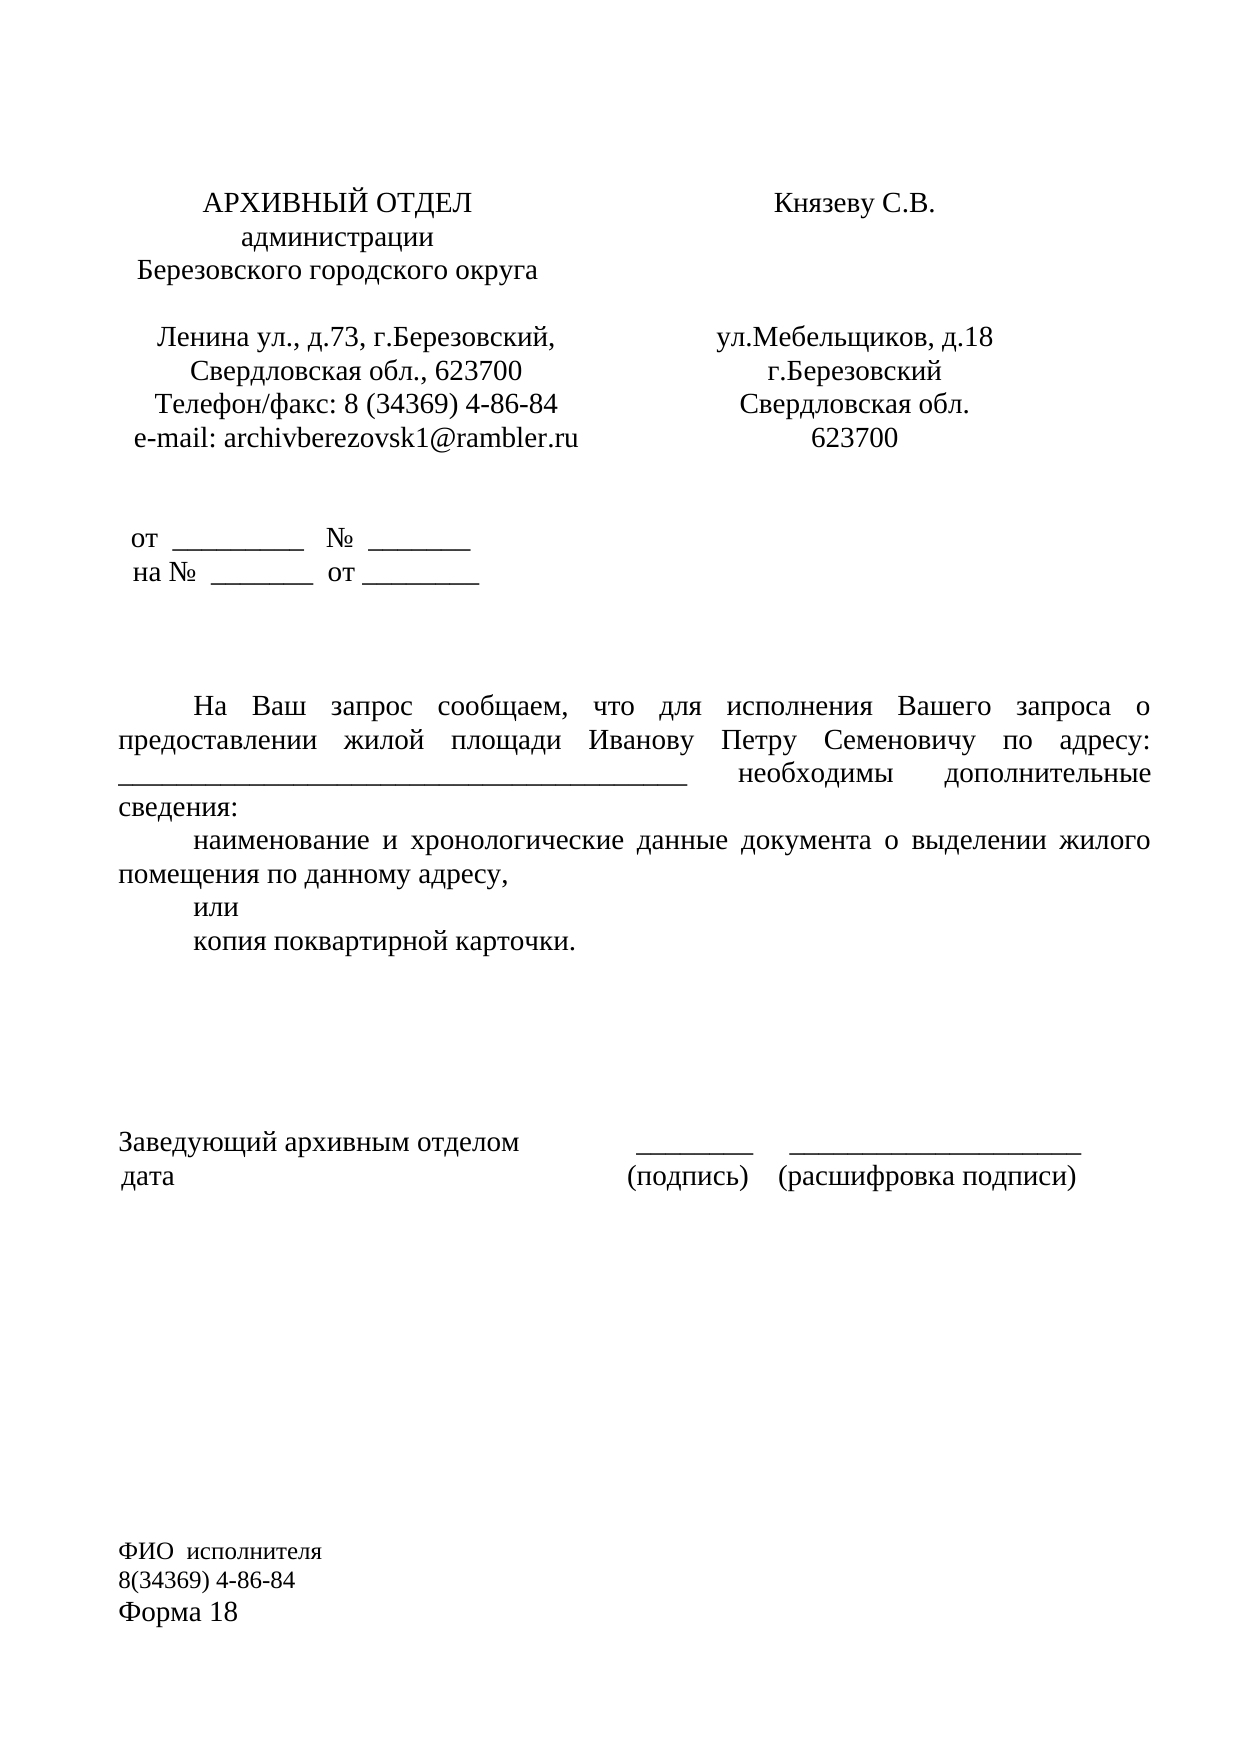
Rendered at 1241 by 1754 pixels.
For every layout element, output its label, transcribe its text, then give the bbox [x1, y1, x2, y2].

text или [118, 889, 1152, 923]
table_header Князеву С.В. ул.Мебельщиков, д.18 г.Березовский Свердловская обл. 623700 [605, 185, 1104, 487]
text копия поквартирной карточки. [118, 923, 1152, 957]
text Форма 18 [118, 1594, 1152, 1627]
text наименование и хронологические данные документа о выделении жилого помещения по данному адресу, [118, 822, 1152, 889]
text от _________ № _______ [118, 521, 1152, 554]
text на № _______ от ________ [118, 554, 1152, 588]
text дата (подпись) (расшифровка подписи) [99, 1158, 1152, 1191]
text ФИО исполнителя [118, 1536, 1152, 1565]
text 8(34369) 4-86-84 [118, 1565, 1152, 1594]
text На Ваш запрос сообщаем, что для исполнения Вашего запроса о предоставлении жилой площади Иванову Петру Семеновичу по адресу: _______________________________________ необходимы дополнительные сведения: [118, 688, 1152, 822]
table_header АРХИВНЫЙ ОТДЕЛ администрации Березовского городского округа Ленина ул., д.73, г.Березовский, Свердловская обл., 623700 Телефон/факс: 8 (34369) 4-86-84 e-mail: archivberezovsk1@rambler.ru [107, 185, 605, 487]
text Заведующий архивным отделом ________ ____________________ [118, 1124, 1152, 1158]
